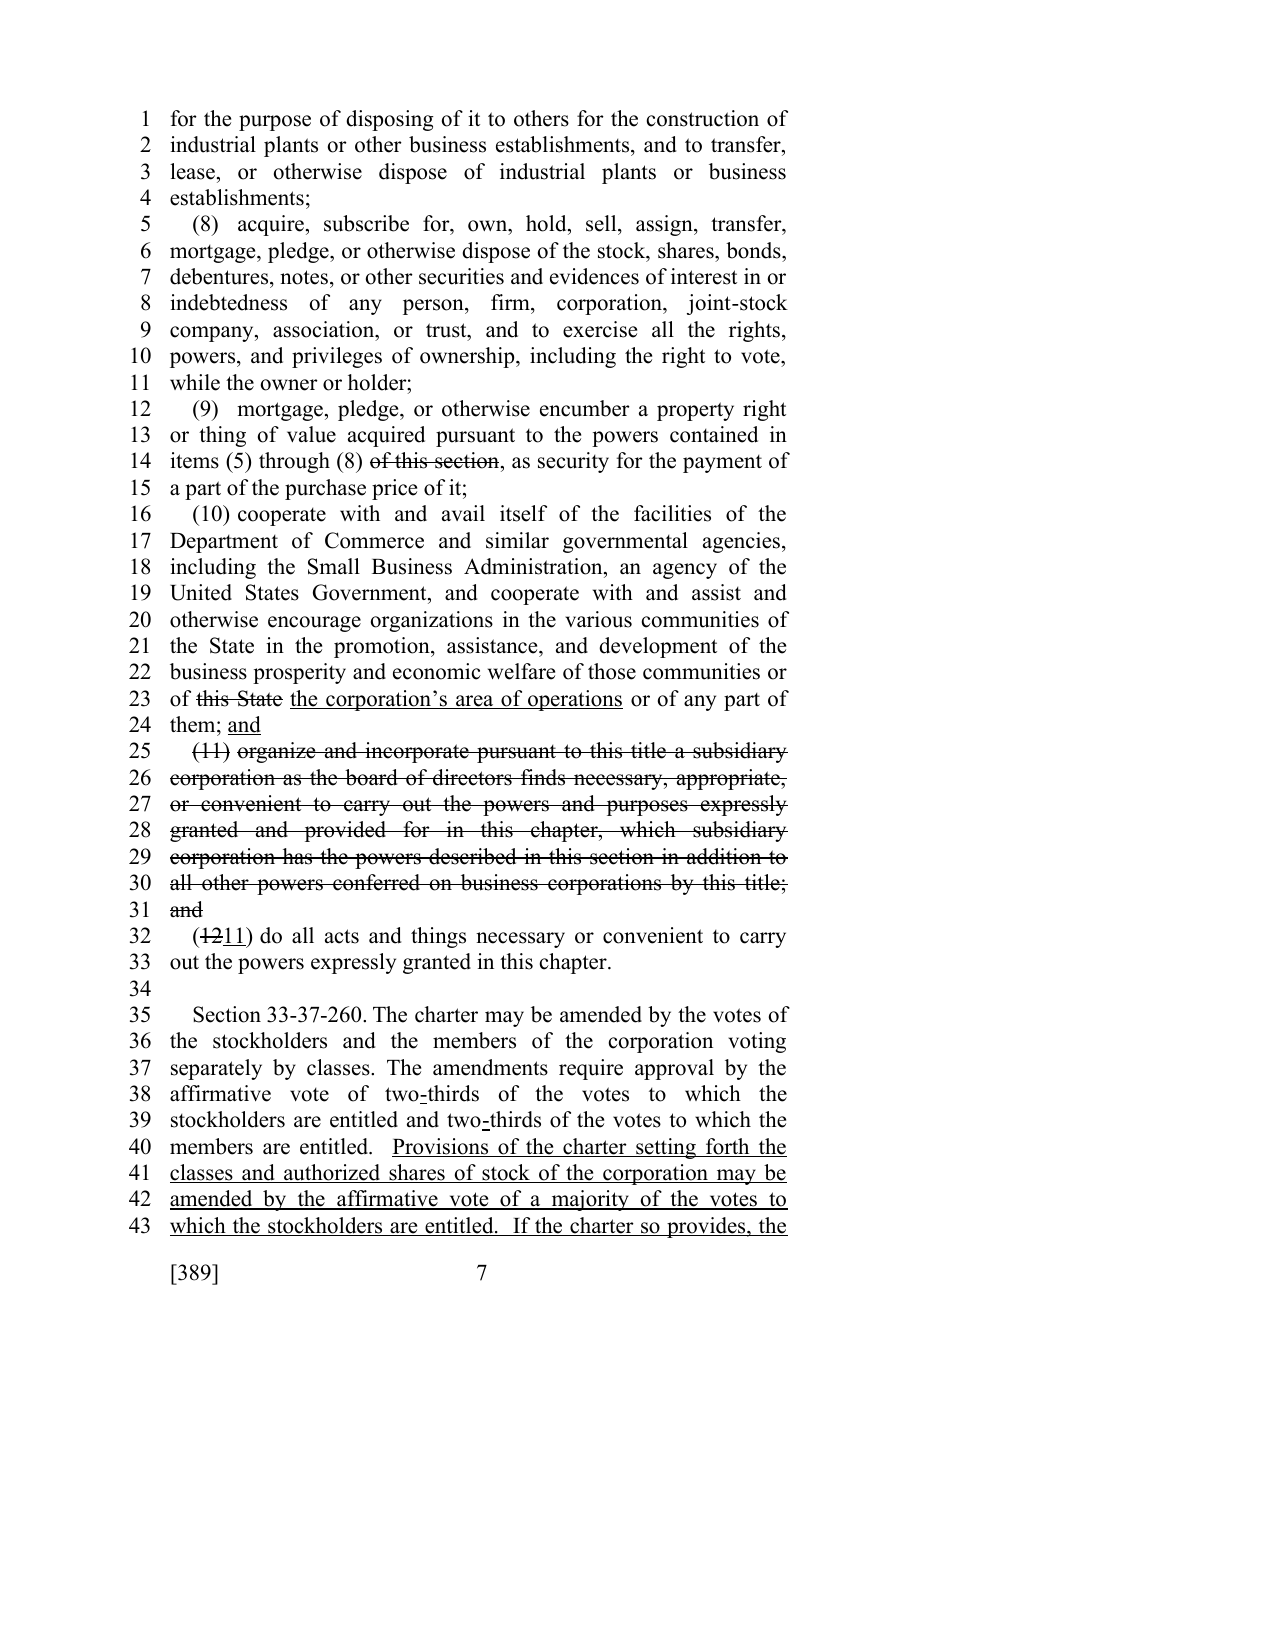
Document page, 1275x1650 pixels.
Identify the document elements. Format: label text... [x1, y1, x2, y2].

text (10) cooperate with and avail itself of the facilities of the Department of Commerce and similar governmental agencies, including the Small Business Administration, an agency of the United States Government, and cooperate with and assist and otherwise encourage organizations in the various communities of the State in the promotion, assistance, and development of the business prosperity and economic welfare of those communities or of this State the corporation’s area of operations or of any part of them; and [169, 500, 787, 737]
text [169, 1001, 787, 1182]
text (11) organize and incorporate pursuant to this title a subsidiary corporation as the board of directors finds necessary, appropriate, or convenient to carry out the powers and purposes expressly granted and provided for in this chapter, which subsidiary corporation has the powers described in this section in addition to all other powers conferred on business corporations by this title; and [169, 737, 787, 778]
text (8) acquire, subscribe for, own, hold, sell, assign, transfer, mortgage, pledge, or otherwise dispose of the stock, shares, bonds, debentures, notes, or other securities and evidences of interest in or indebtedness of any person, firm, corporation, joint-stock company, association, or trust, and to exercise all the rights, powers, and privileges of ownership, including the right to vote, while the owner or holder; [169, 210, 787, 395]
text (9) mortgage, pledge, or otherwise encumber a property right or thing of value acquired pursuant to the powers contained in items (5) through (8) of this section, as security for the payment of a part of the purchase price of it; [169, 395, 787, 500]
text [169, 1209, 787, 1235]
text (1211) do all acts and things necessary or convenient to carry out the powers expressly granted in this chapter. [169, 922, 787, 975]
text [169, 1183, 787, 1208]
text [169, 105, 787, 210]
